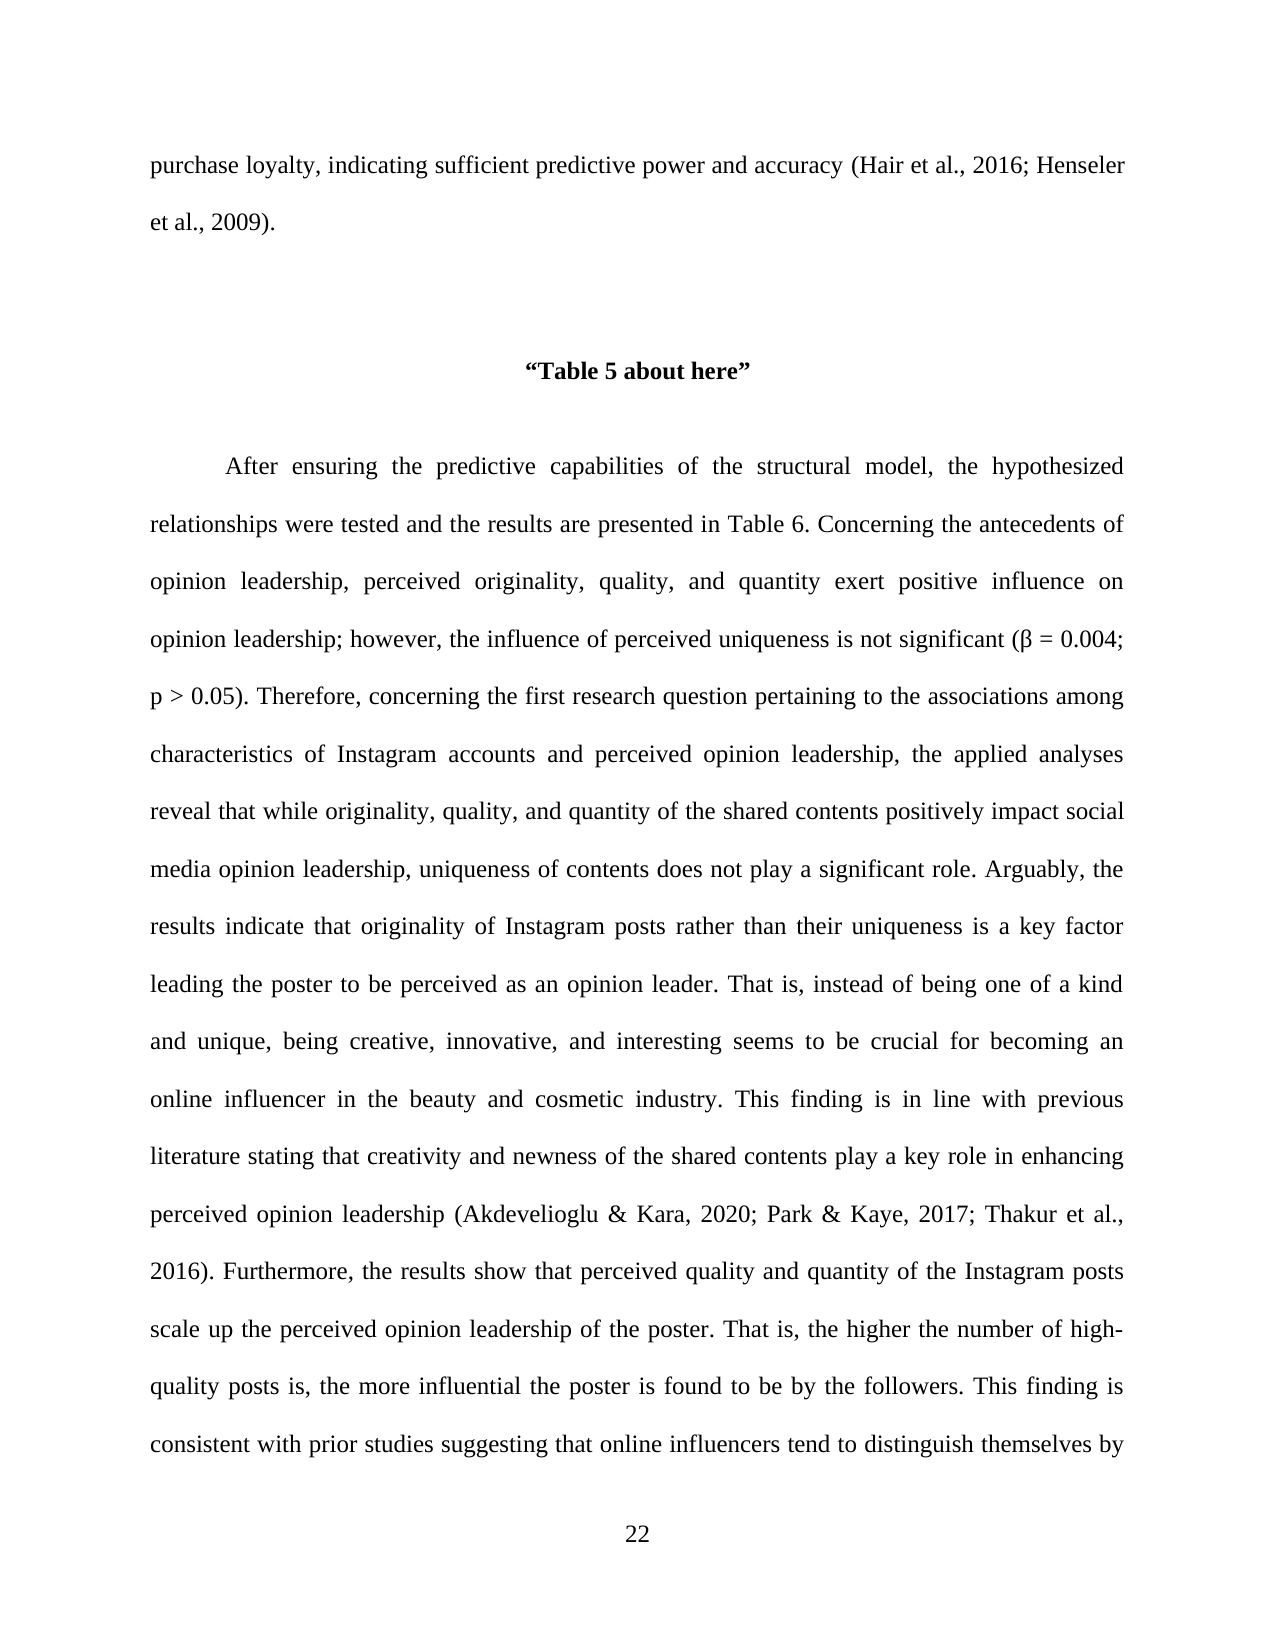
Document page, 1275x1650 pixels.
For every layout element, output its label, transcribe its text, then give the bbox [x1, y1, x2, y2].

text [150, 451, 1125, 1457]
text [150, 150, 1125, 236]
text “Table 5 about here” [150, 356, 1125, 384]
